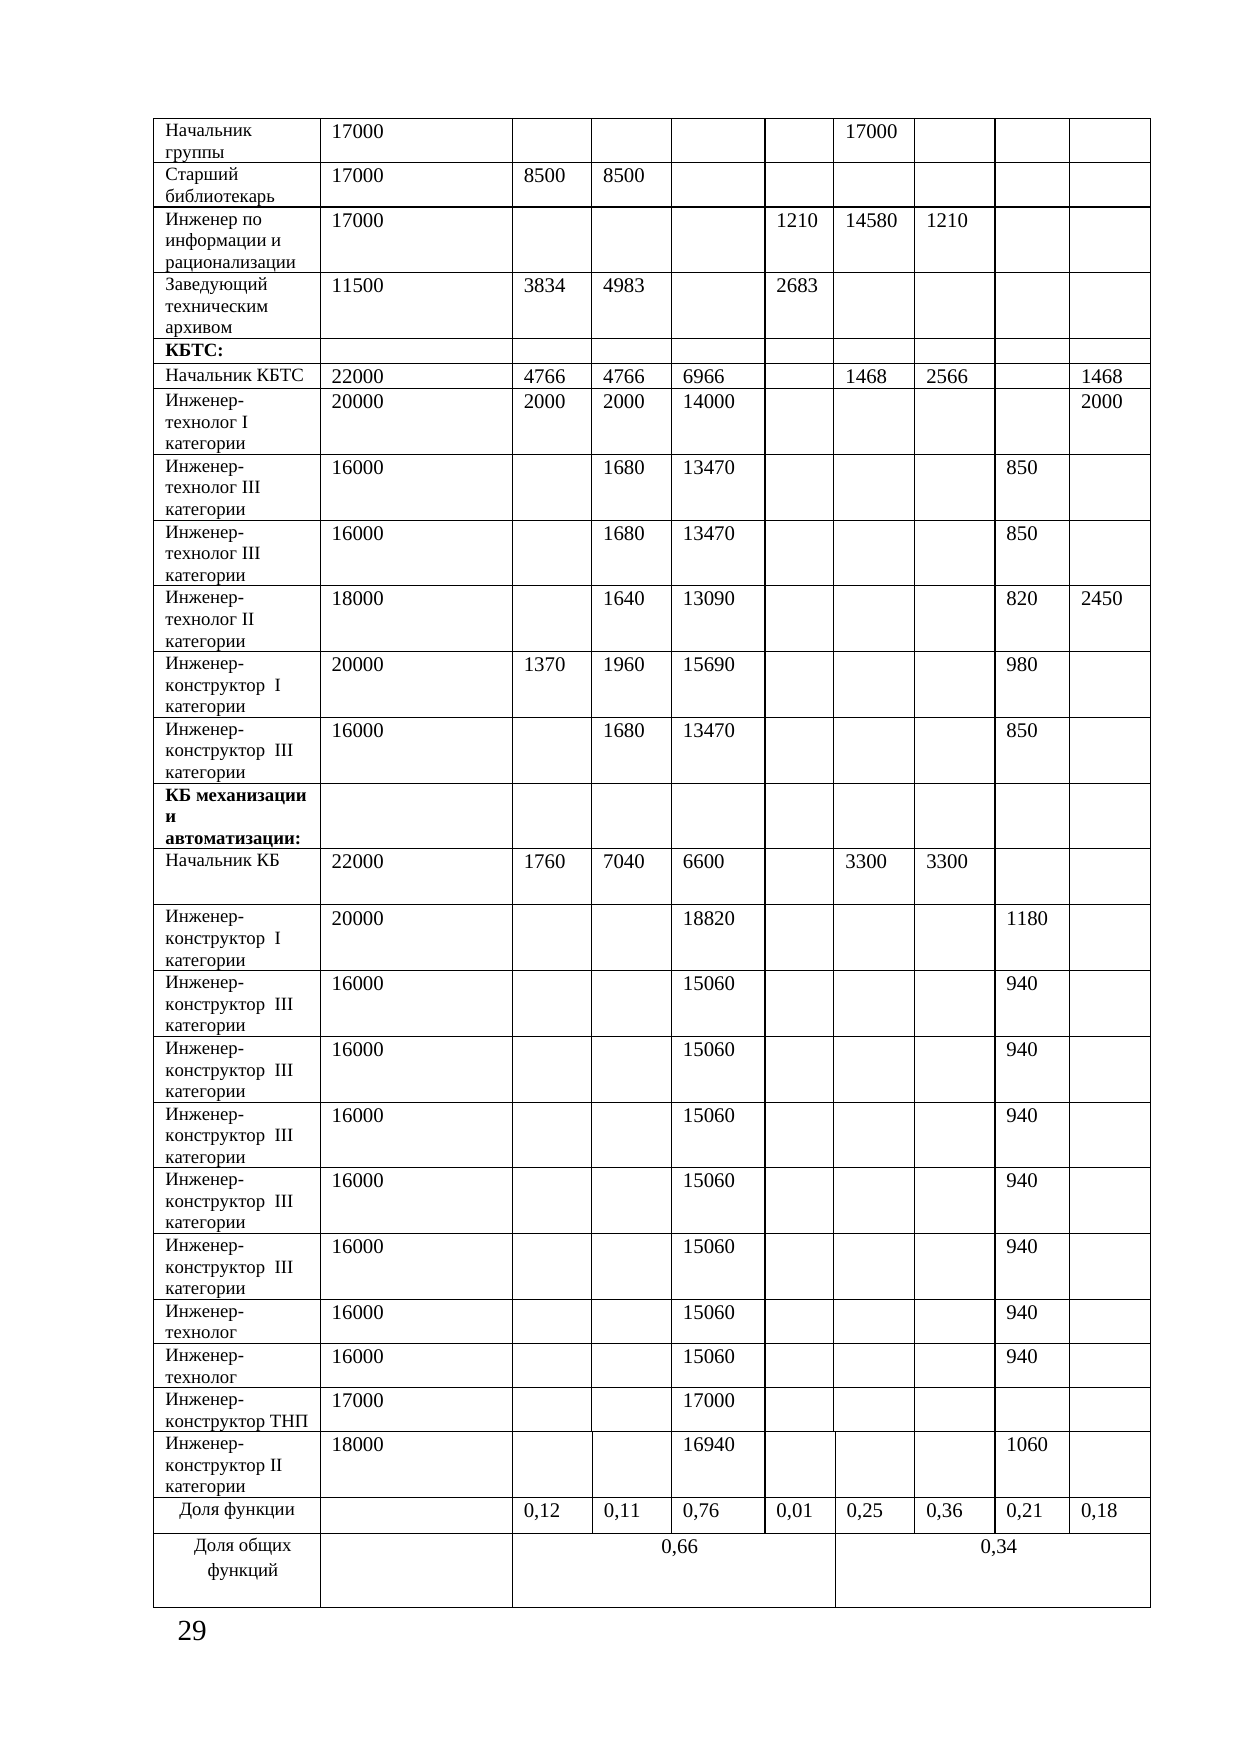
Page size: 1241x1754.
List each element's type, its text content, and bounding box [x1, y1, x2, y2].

table_cell 940 [996, 1168, 1069, 1233]
table_cell [766, 905, 833, 970]
table_cell [513, 455, 591, 519]
table_cell [766, 1432, 835, 1497]
table_cell [1070, 784, 1150, 848]
table_cell [834, 586, 914, 651]
table_cell [766, 364, 833, 388]
table_cell [672, 339, 764, 363]
table_cell [592, 1388, 671, 1431]
table_cell Инженер по информации и рационализации [154, 208, 320, 272]
table_cell [834, 163, 914, 206]
table_cell 1370 [513, 652, 591, 717]
table_cell [1070, 163, 1150, 206]
table_cell 14000 [672, 389, 764, 454]
table_cell 940 [996, 971, 1069, 1036]
table_cell [915, 273, 994, 338]
table_cell Инженер-конструктор ТНП [154, 1388, 320, 1431]
table_cell [915, 1432, 994, 1497]
table_cell [766, 1103, 833, 1167]
table_cell 2000 [1070, 389, 1150, 454]
table_cell [1070, 1168, 1150, 1233]
table_cell [834, 1037, 914, 1102]
table_cell [834, 1234, 914, 1299]
table_cell 13470 [672, 718, 764, 782]
table_cell [766, 1300, 833, 1343]
table_cell 0,12 [513, 1498, 592, 1533]
table_cell [1070, 971, 1150, 1036]
table_cell [915, 119, 994, 162]
table_cell [513, 1103, 591, 1167]
table_cell [766, 784, 833, 848]
table_cell [915, 784, 994, 848]
table_cell [996, 163, 1069, 206]
table_cell 13090 [672, 586, 764, 651]
table_cell 4766 [592, 364, 671, 388]
table_cell Инженер-конструктор III категории [154, 1234, 320, 1299]
table_cell 13470 [672, 521, 764, 585]
table_cell 4983 [592, 273, 671, 338]
table_cell 0,01 [766, 1498, 835, 1533]
table_cell [766, 163, 833, 206]
table_cell [915, 1168, 994, 1233]
table_cell Инженер-конструктор I категории [154, 905, 320, 970]
table_cell [513, 1344, 591, 1387]
table_cell [513, 1300, 591, 1343]
table_cell Инженер-технолог II категории [154, 586, 320, 651]
table_cell 16000 [321, 1300, 512, 1343]
table_cell [766, 586, 833, 651]
table_cell [592, 1300, 671, 1343]
table_cell [1070, 339, 1150, 363]
table_cell 16000 [321, 521, 512, 585]
table_cell 4766 [513, 364, 591, 388]
table_cell [834, 905, 914, 970]
table_cell Начальник группы [154, 119, 320, 162]
table_cell [766, 339, 833, 363]
table_cell [915, 1300, 994, 1343]
table_cell [915, 718, 994, 782]
table_cell 940 [996, 1234, 1069, 1299]
table_cell [915, 1037, 994, 1102]
table_cell [592, 1103, 671, 1167]
table_cell [513, 1234, 591, 1299]
table_cell [1070, 718, 1150, 782]
table_cell [915, 339, 994, 363]
table_cell [1070, 849, 1150, 904]
table_cell 1060 [996, 1432, 1069, 1497]
table_cell [513, 208, 591, 272]
table_cell Инженер-конструктор III категории [154, 1037, 320, 1102]
table_cell 1180 [996, 905, 1069, 970]
table_cell 16000 [321, 971, 512, 1036]
table_cell [592, 1344, 671, 1387]
table_cell [1070, 119, 1150, 162]
table_cell 18820 [672, 905, 764, 970]
table_cell [513, 784, 591, 848]
table_cell 1960 [592, 652, 671, 717]
table_cell [766, 971, 833, 1036]
table_cell Инженер-конструктор III категории [154, 718, 320, 782]
table_cell [513, 1432, 592, 1497]
table_cell [592, 208, 671, 272]
table_cell 8500 [513, 163, 591, 206]
table_cell [513, 339, 591, 363]
table_cell [915, 1344, 994, 1387]
table_cell 1680 [592, 718, 671, 782]
table_cell Доля функции [154, 1498, 320, 1533]
table_cell 850 [996, 718, 1069, 782]
table_cell [996, 849, 1069, 904]
table_cell [996, 389, 1069, 454]
table_cell Инженер-технолог III категории [154, 455, 320, 519]
table_cell [834, 784, 914, 848]
table_cell [1070, 455, 1150, 519]
table_cell [513, 718, 591, 782]
table_cell 20000 [321, 652, 512, 717]
table_cell [513, 1388, 591, 1431]
table_cell 15060 [672, 1037, 764, 1102]
table_cell 17000 [321, 1388, 512, 1431]
table_cell 15060 [672, 1103, 764, 1167]
table_cell Доля общих функций [154, 1534, 320, 1607]
table_cell [1070, 1300, 1150, 1343]
table_cell [766, 849, 833, 904]
table_cell 3300 [834, 849, 914, 904]
table_cell 18000 [321, 1432, 512, 1497]
table_cell [1070, 1234, 1150, 1299]
table_cell [996, 784, 1069, 848]
table_cell [592, 1168, 671, 1233]
table_cell [766, 1168, 833, 1233]
table_cell 20000 [321, 389, 512, 454]
table_cell [915, 521, 994, 585]
table_cell 1210 [766, 208, 833, 272]
table_cell 17000 [321, 163, 512, 206]
table_cell 15060 [672, 1234, 764, 1299]
table_cell [321, 339, 512, 363]
table_cell [766, 652, 833, 717]
table_cell Инженер-конструктор III категории [154, 1168, 320, 1233]
table_cell [1070, 1037, 1150, 1102]
table_cell 16000 [321, 1103, 512, 1167]
table_cell [1070, 273, 1150, 338]
table_cell [915, 586, 994, 651]
table_cell 0,34 [836, 1534, 1150, 1607]
table_cell [834, 718, 914, 782]
table_cell 940 [996, 1300, 1069, 1343]
table_cell [1070, 521, 1150, 585]
table_cell 850 [996, 521, 1069, 585]
table_cell 15060 [672, 1168, 764, 1233]
table_cell [321, 1534, 512, 1607]
table_cell [996, 273, 1069, 338]
table_cell 16000 [321, 455, 512, 519]
table_cell 7040 [592, 849, 671, 904]
table_cell 16940 [672, 1432, 764, 1497]
table_cell [1070, 1432, 1150, 1497]
table_cell 18000 [321, 586, 512, 651]
table_cell 2683 [766, 273, 833, 338]
table_cell 940 [996, 1103, 1069, 1167]
table_cell 2000 [513, 389, 591, 454]
table_cell 0,36 [915, 1498, 994, 1533]
table_cell [513, 1168, 591, 1233]
table_cell 16000 [321, 1344, 512, 1387]
table_cell [766, 455, 833, 519]
table_cell [915, 971, 994, 1036]
table_cell [834, 1300, 914, 1343]
table_cell [766, 521, 833, 585]
table_cell 2000 [592, 389, 671, 454]
table_cell 0,66 [513, 1534, 835, 1607]
table_cell [766, 1037, 833, 1102]
table_cell [592, 119, 671, 162]
table_cell 15060 [672, 971, 764, 1036]
table_cell [513, 521, 591, 585]
table_cell 0,76 [672, 1498, 764, 1533]
table_cell 1210 [915, 208, 994, 272]
table_cell [834, 1344, 914, 1387]
table_cell [592, 905, 671, 970]
table_cell [766, 389, 833, 454]
table_cell Начальник КБ [154, 849, 320, 904]
table_cell 850 [996, 455, 1069, 519]
table_cell 1468 [834, 364, 914, 388]
table_cell [834, 1168, 914, 1233]
table_cell [672, 273, 764, 338]
table_cell [1070, 1344, 1150, 1387]
table_cell [513, 971, 591, 1036]
table_cell [592, 1037, 671, 1102]
table_cell [513, 119, 591, 162]
table_cell 3834 [513, 273, 591, 338]
table_cell [915, 905, 994, 970]
table_cell [915, 163, 994, 206]
table_cell 940 [996, 1037, 1069, 1102]
table_cell [766, 718, 833, 782]
table_cell Инженер-конструктор II категории [154, 1432, 320, 1497]
table_cell 3300 [915, 849, 994, 904]
table_cell 15690 [672, 652, 764, 717]
table_cell 6600 [672, 849, 764, 904]
table_cell Инженер-технолог [154, 1300, 320, 1343]
table_cell Инженер-технолог [154, 1344, 320, 1387]
table_cell 6966 [672, 364, 764, 388]
table_cell [513, 905, 591, 970]
table_cell 16000 [321, 1037, 512, 1102]
table_cell 17000 [834, 119, 914, 162]
table_cell [834, 389, 914, 454]
table_cell [834, 273, 914, 338]
table_cell Начальник КБТС [154, 364, 320, 388]
table_cell [766, 1388, 833, 1431]
table_cell [834, 521, 914, 585]
table_cell [834, 455, 914, 519]
table_cell 20000 [321, 905, 512, 970]
table_cell [1070, 1103, 1150, 1167]
table_cell 0,18 [1070, 1498, 1150, 1533]
table_cell [834, 652, 914, 717]
table_cell 940 [996, 1344, 1069, 1387]
table_cell 11500 [321, 273, 512, 338]
table_cell Заведующий техническим архивом [154, 273, 320, 338]
table_cell 22000 [321, 364, 512, 388]
table_cell 820 [996, 586, 1069, 651]
table_cell 16000 [321, 718, 512, 782]
table_cell [592, 339, 671, 363]
table_cell 22000 [321, 849, 512, 904]
table_cell [996, 364, 1069, 388]
table_cell 0,25 [836, 1498, 914, 1533]
table_cell [593, 1432, 671, 1497]
table_cell [672, 163, 764, 206]
table_cell [996, 208, 1069, 272]
table_cell Инженер-технолог III категории [154, 521, 320, 585]
table_cell [1070, 1388, 1150, 1431]
table_cell [672, 208, 764, 272]
table_cell [672, 784, 764, 848]
table_cell 1640 [592, 586, 671, 651]
table_cell 15060 [672, 1344, 764, 1387]
table_cell 1760 [513, 849, 591, 904]
table_cell Инженер-конструктор I категории [154, 652, 320, 717]
table_cell [996, 1388, 1069, 1431]
table_cell 17000 [321, 208, 512, 272]
table_cell [321, 1498, 512, 1533]
table_cell [834, 971, 914, 1036]
table_cell Инженер-конструктор III категории [154, 1103, 320, 1167]
table_cell [915, 652, 994, 717]
table_cell 2566 [915, 364, 994, 388]
table_cell [592, 971, 671, 1036]
table_cell 1680 [592, 521, 671, 585]
table_cell [1070, 208, 1150, 272]
table_cell [672, 119, 764, 162]
table_cell 13470 [672, 455, 764, 519]
table_cell 1468 [1070, 364, 1150, 388]
table_cell 0,11 [593, 1498, 671, 1533]
table_cell [766, 1344, 833, 1387]
table_cell [592, 784, 671, 848]
table_cell 8500 [592, 163, 671, 206]
table_cell [915, 1103, 994, 1167]
table_cell [836, 1432, 914, 1497]
table_cell [996, 339, 1069, 363]
table_cell [915, 1234, 994, 1299]
table_cell [766, 1234, 833, 1299]
table_cell КБ механизации и автоматизации: [154, 784, 320, 848]
table_cell 980 [996, 652, 1069, 717]
table_cell КБТС: [154, 339, 320, 363]
table_cell 17000 [321, 119, 512, 162]
table_cell 16000 [321, 1234, 512, 1299]
table_cell 2450 [1070, 586, 1150, 651]
table_cell [1070, 652, 1150, 717]
table_cell Инженер-технолог I категории [154, 389, 320, 454]
table_cell 16000 [321, 1168, 512, 1233]
table_cell 14580 [834, 208, 914, 272]
table_cell [513, 1037, 591, 1102]
table_cell 0,21 [996, 1498, 1069, 1533]
table_cell Старший библиотекарь [154, 163, 320, 206]
table_cell [834, 1103, 914, 1167]
table_cell [996, 119, 1069, 162]
table_cell 15060 [672, 1300, 764, 1343]
table_cell [834, 339, 914, 363]
table_cell [915, 455, 994, 519]
table_cell [766, 119, 833, 162]
table_cell [915, 389, 994, 454]
table_cell 17000 [672, 1388, 764, 1431]
table_cell Инженер-конструктор III категории [154, 971, 320, 1036]
table_cell [834, 1388, 914, 1431]
table_cell [513, 586, 591, 651]
table_cell [592, 1234, 671, 1299]
table_cell 1680 [592, 455, 671, 519]
table_cell [1070, 905, 1150, 970]
table_cell [321, 784, 512, 848]
table_cell [915, 1388, 994, 1431]
